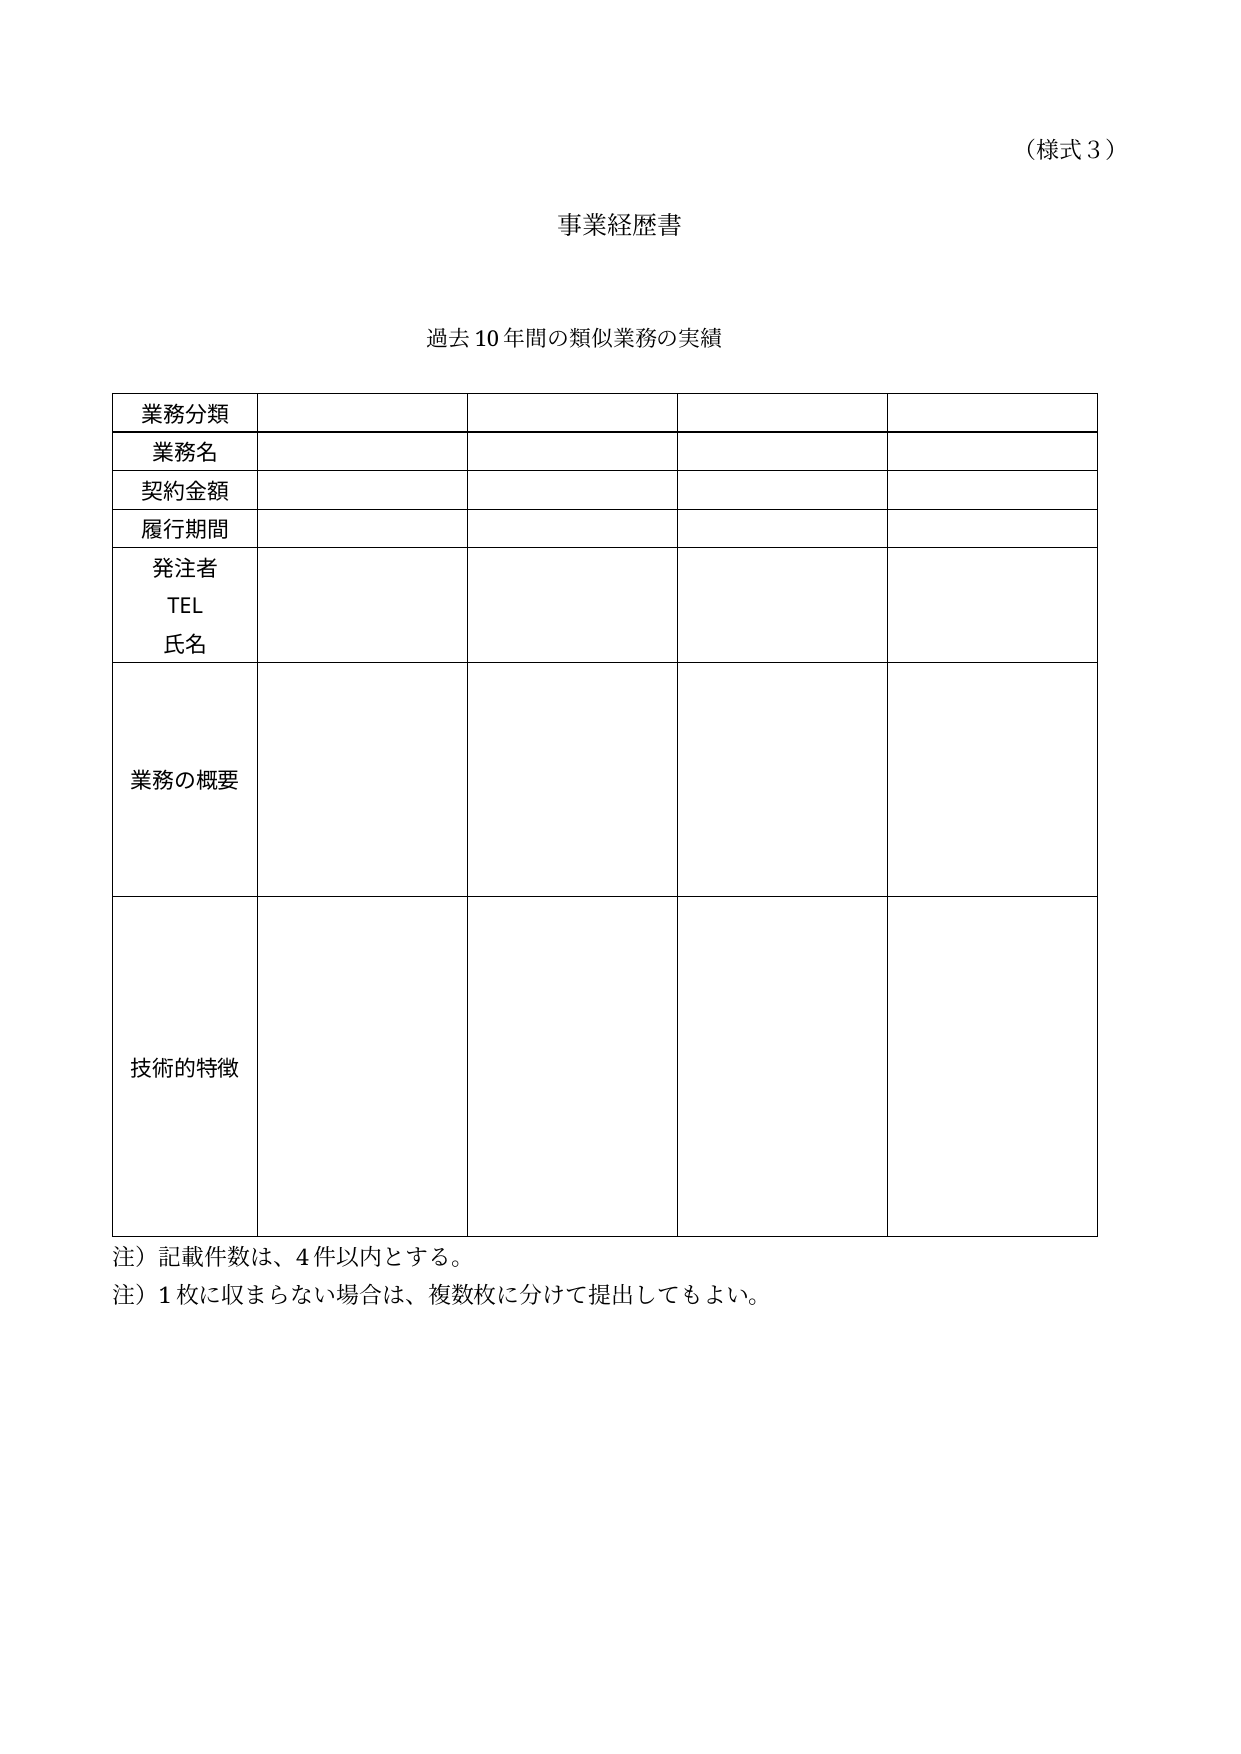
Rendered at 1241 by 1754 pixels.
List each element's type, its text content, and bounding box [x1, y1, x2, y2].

table_cell [678, 510, 887, 547]
text 注）1枚に収まらない場合は、複数枚に分けて提出してもよい。 [112, 1275, 1036, 1312]
table_cell [258, 510, 467, 547]
table_cell [678, 663, 887, 896]
table_cell [888, 471, 1097, 508]
table_cell [468, 548, 677, 662]
table_cell [678, 897, 887, 1236]
table_cell [258, 897, 467, 1236]
text 過去10年間の類似業務の実績 [112, 318, 1036, 355]
table_cell 技術的特徴 [113, 897, 257, 1236]
table_cell [678, 548, 887, 662]
table_cell [468, 663, 677, 896]
table_cell [888, 897, 1097, 1236]
table_header 業務分類 [113, 394, 257, 431]
table_cell [258, 433, 467, 470]
table_cell [468, 433, 677, 470]
table_header [468, 394, 677, 431]
table_cell [888, 433, 1097, 470]
table_cell [468, 897, 677, 1236]
table_cell 業務名 [113, 433, 257, 470]
table_cell [258, 471, 467, 508]
table_cell 氏名 [113, 624, 257, 662]
text 注）記載件数は、4件以内とする。 [112, 1237, 1036, 1275]
table_cell [678, 471, 887, 508]
table_cell TEL [113, 586, 257, 624]
table_cell 発注者 [113, 548, 257, 586]
table_cell [888, 663, 1097, 896]
table_cell [468, 471, 677, 508]
table_cell [888, 510, 1097, 547]
table_header [888, 394, 1097, 431]
table_cell 業務の概要 [113, 663, 257, 896]
table_cell 履行期間 [113, 510, 257, 547]
text 事業経歴書 [112, 205, 1128, 243]
table_cell [258, 663, 467, 896]
table_cell [468, 510, 677, 547]
table_cell [678, 433, 887, 470]
table_cell 契約金額 [113, 471, 257, 508]
table_header [258, 394, 467, 431]
text （様式３） [112, 130, 1128, 168]
table_header [678, 394, 887, 431]
table_cell [258, 548, 467, 662]
table_cell [888, 548, 1097, 662]
